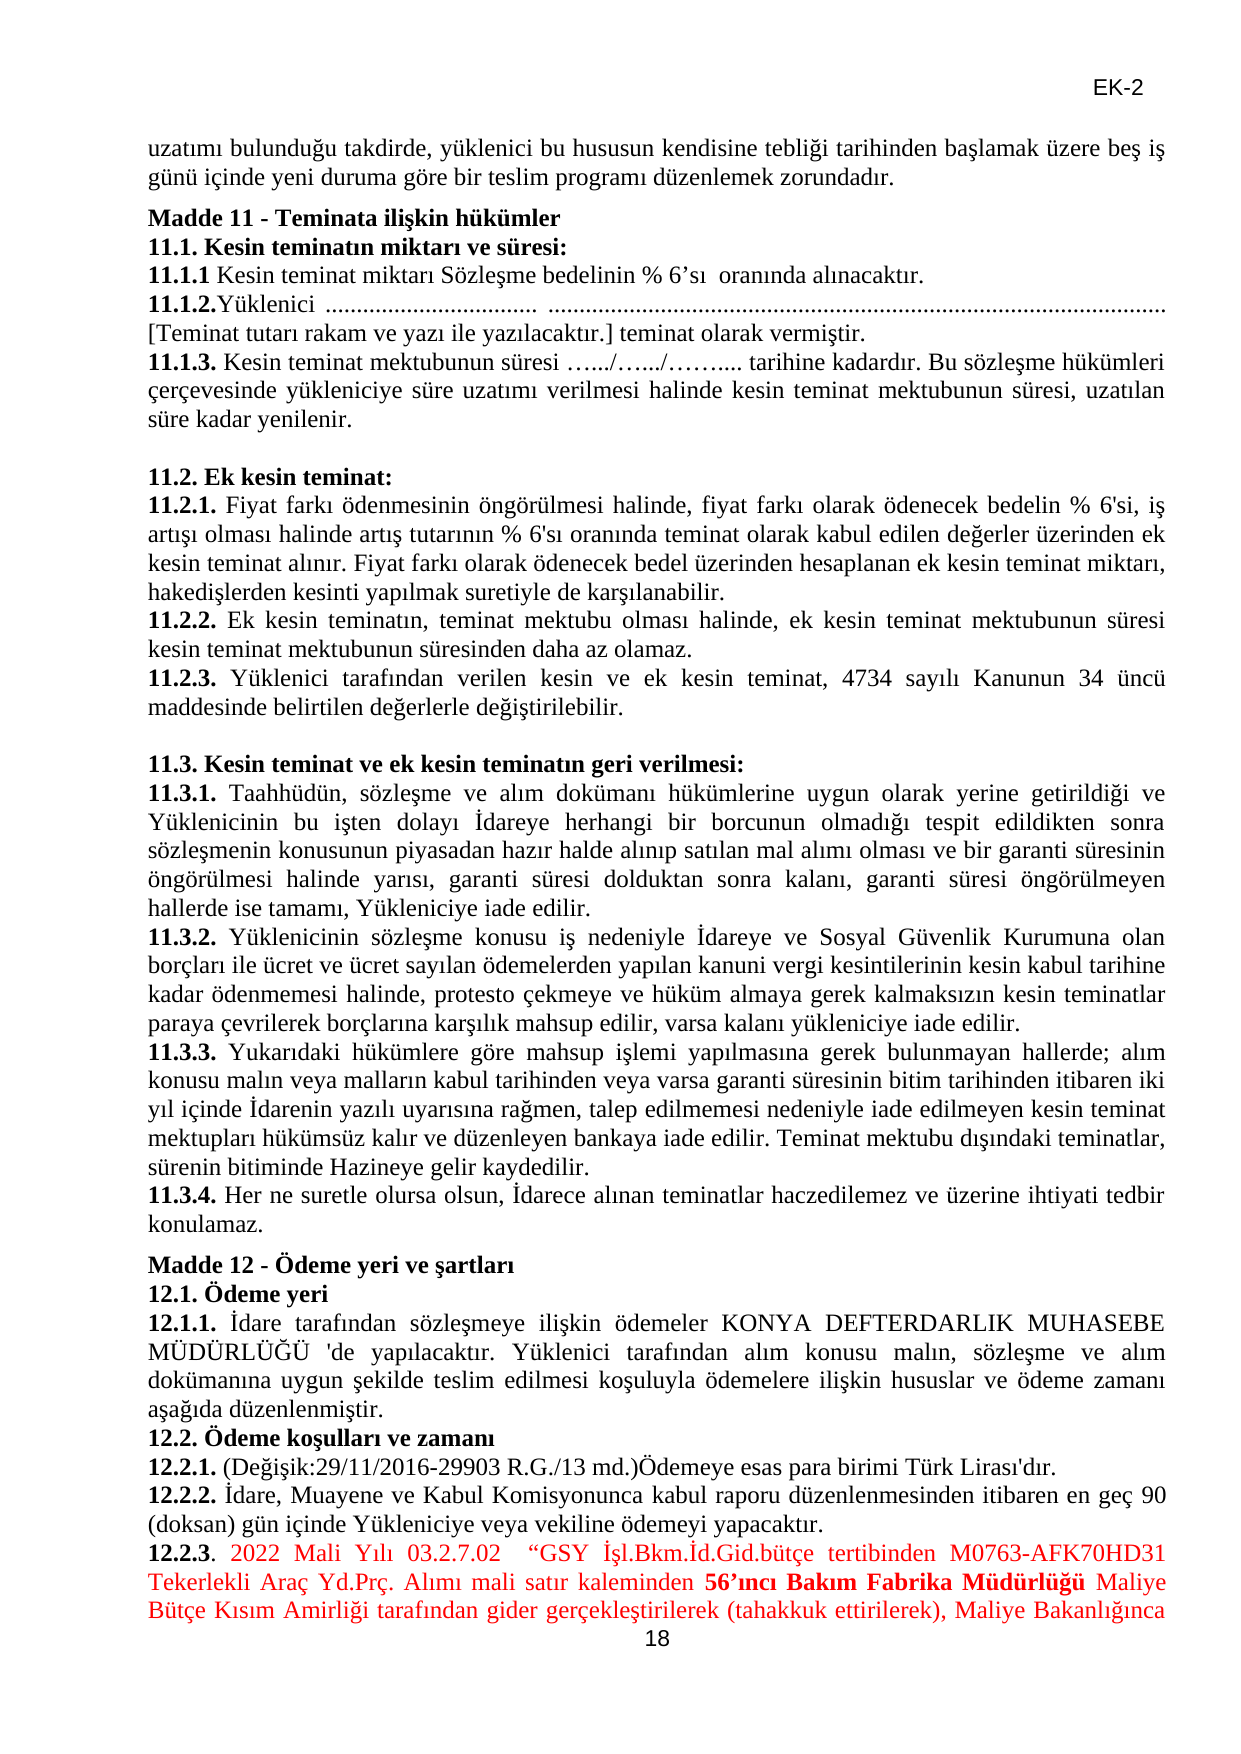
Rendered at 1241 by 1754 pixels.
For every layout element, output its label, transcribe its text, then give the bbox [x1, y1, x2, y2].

text 12.2.1. (Değişik:29/11/2016-29903 R.G./13 md.)Ödemeye esas para birimi Türk Lirası'dır. [148, 1452, 1166, 1480]
text 11.3. Kesin teminat ve ek kesin teminatın geri verilmesi: [148, 749, 1166, 778]
text Madde 11 - Teminata ilişkin hükümler [148, 203, 1166, 232]
text 11.1. Kesin teminatın miktarı ve süresi: [148, 232, 1166, 260]
text 11.2.1. Fiyat farkı ödenmesinin öngörülmesi halinde, fiyat farkı olarak ödenecek bedelin % 6'si, iş artışı olması halinde artış tutarının % 6'sı oranında teminat olarak kabul edilen değerler üzerinden ek kesin teminat alınır. Fiyat farkı olarak ödenecek bedel üzerinden hesaplanan ek kesin teminat miktarı, hakedişlerden kesinti yapılmak suretiyle de karşılanabilir. [148, 490, 1166, 605]
text 12.2. Ödeme koşulları ve zamanı [148, 1423, 1166, 1452]
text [148, 1538, 1166, 1624]
text Madde 12 - Ödeme yeri ve şartları [148, 1250, 1166, 1279]
text 11.2. Ek kesin teminat: [148, 462, 1166, 490]
text 11.2.2. Ek kesin teminatın, teminat mektubu olması halinde, ek kesin teminat mektubunun süresi kesin teminat mektubunun süresinden daha az olamaz. [148, 605, 1166, 663]
text 12.1. Ödeme yeri [148, 1279, 1166, 1308]
text 12.1.1. İdare tarafından sözleşmeye ilişkin ödemeler KONYA DEFTERDARLIK MUHASEBE MÜDÜRLÜĞÜ 'de yapılacaktır. Yüklenici tarafından alım konusu malın, sözleşme ve alım dokümanına uygun şekilde teslim edilmesi koşuluyla ödemelere ilişkin hususlar ve ödeme zamanı aşağıda düzenlenmiştir. [148, 1308, 1166, 1423]
text 11.3.1. Taahhüdün, sözleşme ve alım dokümanı hükümlerine uygun olarak yerine getirildiği ve Yüklenicinin bu işten dolayı İdareye herhangi bir borcunun olmadığı tespit edildikten sonra sözleşmenin konusunun piyasadan hazır halde alınıp satılan mal alımı olması ve bir garanti süresinin öngörülmesi halinde yarısı, garanti süresi dolduktan sonra kalanı, garanti süresi öngörülmeyen hallerde ise tamamı, Yükleniciye iade edilir. [148, 778, 1166, 922]
text 11.3.2. Yüklenicinin sözleşme konusu iş nedeniyle İdareye ve Sosyal Güvenlik Kurumuna olan borçları ile ücret ve ücret sayılan ödemelerden yapılan kanuni vergi kesintilerinin kesin kabul tarihine kadar ödenmemesi halinde, protesto çekmeye ve hüküm almaya gerek kalmaksızın kesin teminatlar paraya çevrilerek borçlarına karşılık mahsup edilir, varsa kalanı yükleniciye iade edilir. [148, 922, 1166, 1037]
text 12.2.2. İdare, Muayene ve Kabul Komisyonunca kabul raporu düzenlenmesinden itibaren en geç 90 (doksan) gün içinde Yükleniciye veya vekiline ödemeyi yapacaktır. [148, 1480, 1166, 1538]
text 11.3.3. Yukarıdaki hükümlere göre mahsup işlemi yapılmasına gerek bulunmayan hallerde; alım konusu malın veya malların kabul tarihinden veya varsa garanti süresinin bitim tarihinden itibaren iki yıl içinde İdarenin yazılı uyarısına rağmen, talep edilmemesi nedeniyle iade edilmeyen kesin teminat mektupları hükümsüz kalır ve düzenleyen bankaya iade edilir. Teminat mektubu dışındaki teminatlar, sürenin bitiminde Hazineye gelir kaydedilir. [148, 1037, 1166, 1180]
text 11.2.3. Yüklenici tarafından verilen kesin ve ek kesin teminat, 4734 sayılı Kanunun 34 üncü maddesinde belirtilen değerlerle değiştirilebilir. [148, 663, 1166, 720]
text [148, 133, 1166, 190]
text 11.1.2.Yüklenici .................................. ................................................................................................... [Teminat tutarı rakam ve yazı ile yazılacaktır.] teminat olarak vermiştir. [148, 289, 1166, 347]
text 11.1.1 Kesin teminat miktarı Sözleşme bedelinin % 6’sı oranında alınacaktır. [148, 260, 1166, 289]
text 11.3.4. Her ne suretle olursa olsun, İdarece alınan teminatlar haczedilemez ve üzerine ihtiyati tedbir konulamaz. [148, 1180, 1166, 1238]
text 11.1.3. Kesin teminat mektubunun süresi ….../….../…….... tarihine kadardır. Bu sözleşme hükümleri çerçevesinde yükleniciye süre uzatımı verilmesi halinde kesin teminat mektubunun süresi, uzatılan süre kadar yenilenir. [148, 347, 1166, 433]
